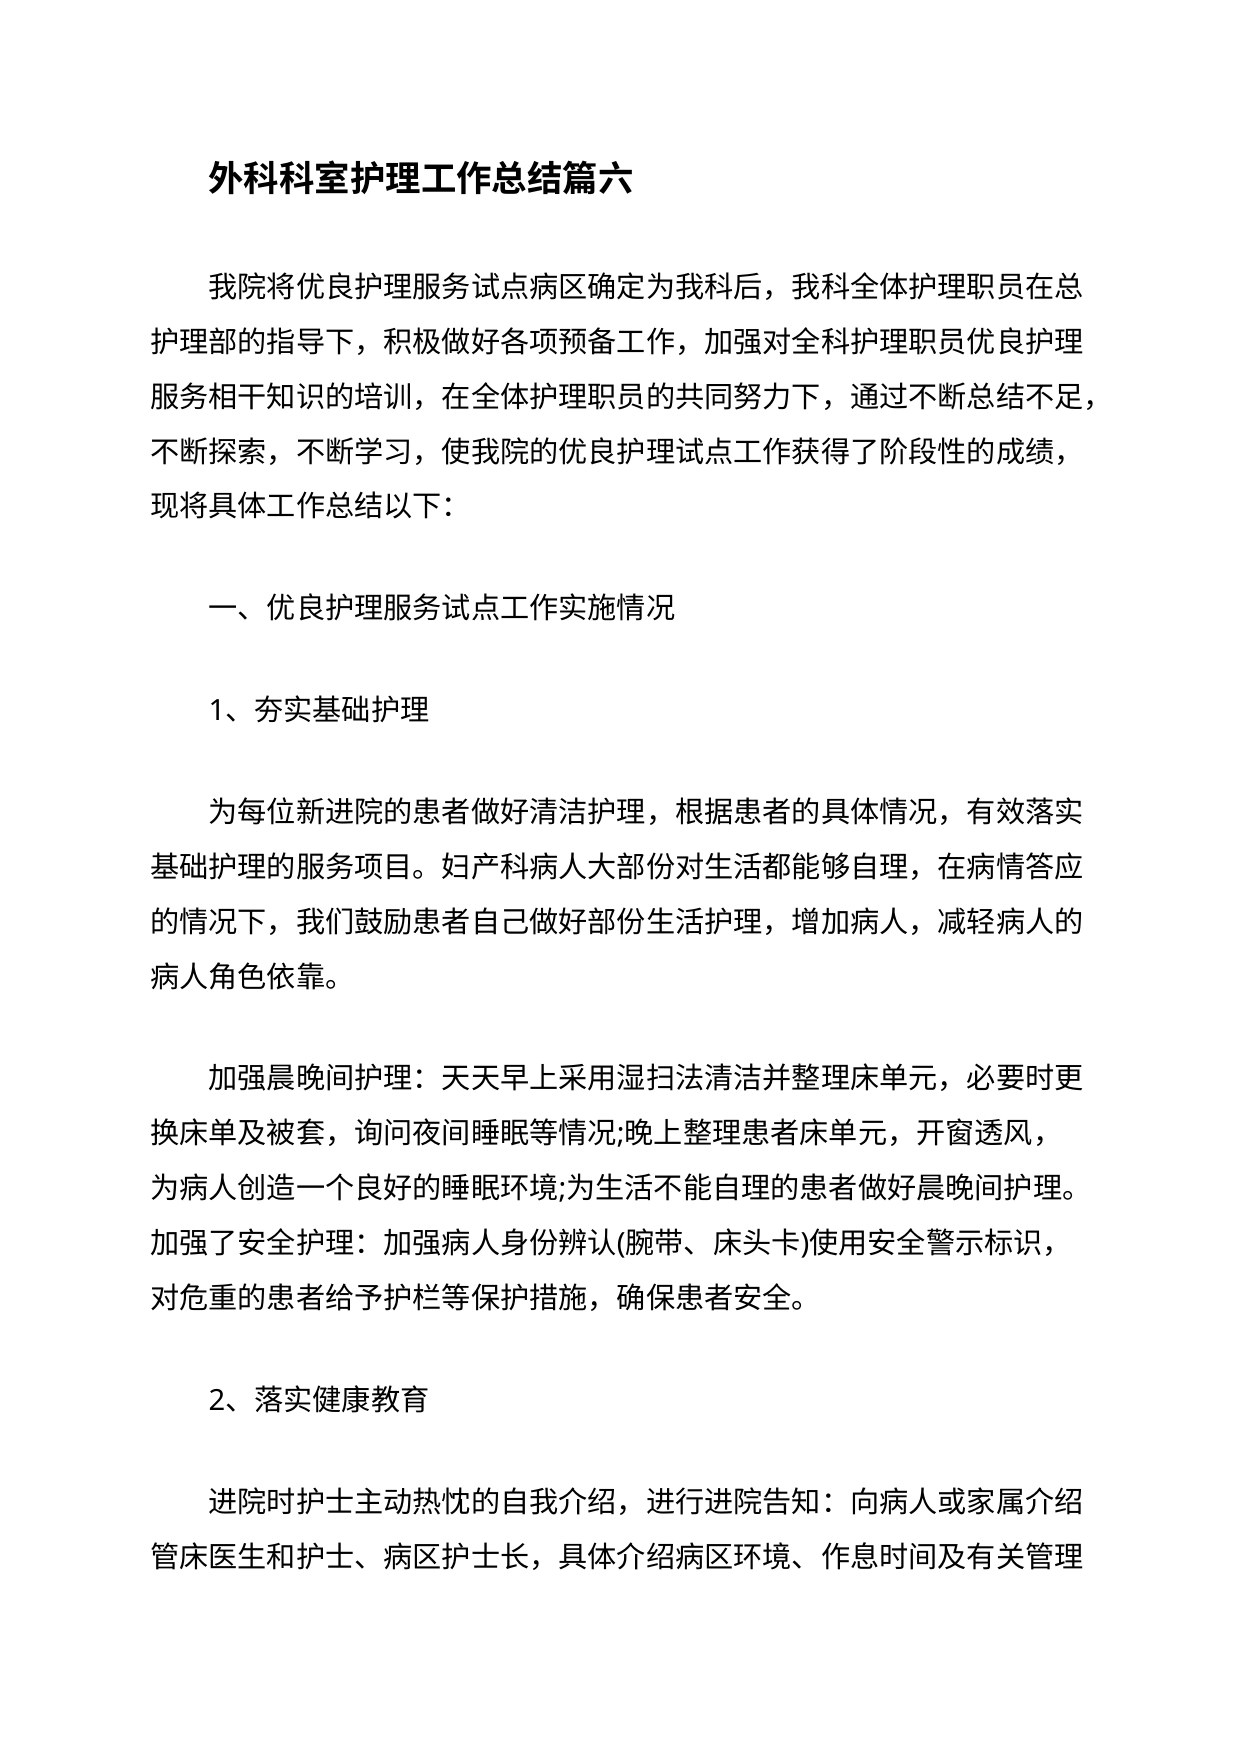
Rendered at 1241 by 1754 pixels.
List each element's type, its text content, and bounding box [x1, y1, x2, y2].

text 1、夯实基础护理 [150, 687, 1090, 729]
text 外科科室护理工作总结篇六 [150, 150, 1090, 201]
text 加强晨晚间护理：天天早上采用湿扫法清洁并整理床单元，必要时更换床单及被套，询问夜间睡眠等情况;晚上整理患者床单元，开窗透风，为病人创造一个良好的睡眠环境;为生活不能自理的患者做好晨晚间护理。加强了安全护理：加强病人身份辨认(腕带、床头卡)使用安全警示标识，对危重的患者给予护栏等保护措施，确保患者安全。 [150, 1055, 1090, 1317]
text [150, 1479, 1090, 1576]
text 一、优良护理服务试点工作实施情况 [150, 585, 1090, 627]
text 我院将优良护理服务试点病区确定为我科后，我科全体护理职员在总护理部的指导下，积极做好各项预备工作，加强对全科护理职员优良护理服务相干知识的培训，在全体护理职员的共同努力下，通过不断总结不足，不断探索，不断学习，使我院的优良护理试点工作获得了阶段性的成绩，现将具体工作总结以下： [150, 263, 1090, 525]
text 为每位新进院的患者做好清洁护理，根据患者的具体情况，有效落实基础护理的服务项目。妇产科病人大部份对生活都能够自理，在病情答应的情况下，我们鼓励患者自己做好部份生活护理，增加病人，减轻病人的病人角色依靠。 [150, 788, 1090, 996]
text 2、落实健康教育 [150, 1377, 1090, 1419]
